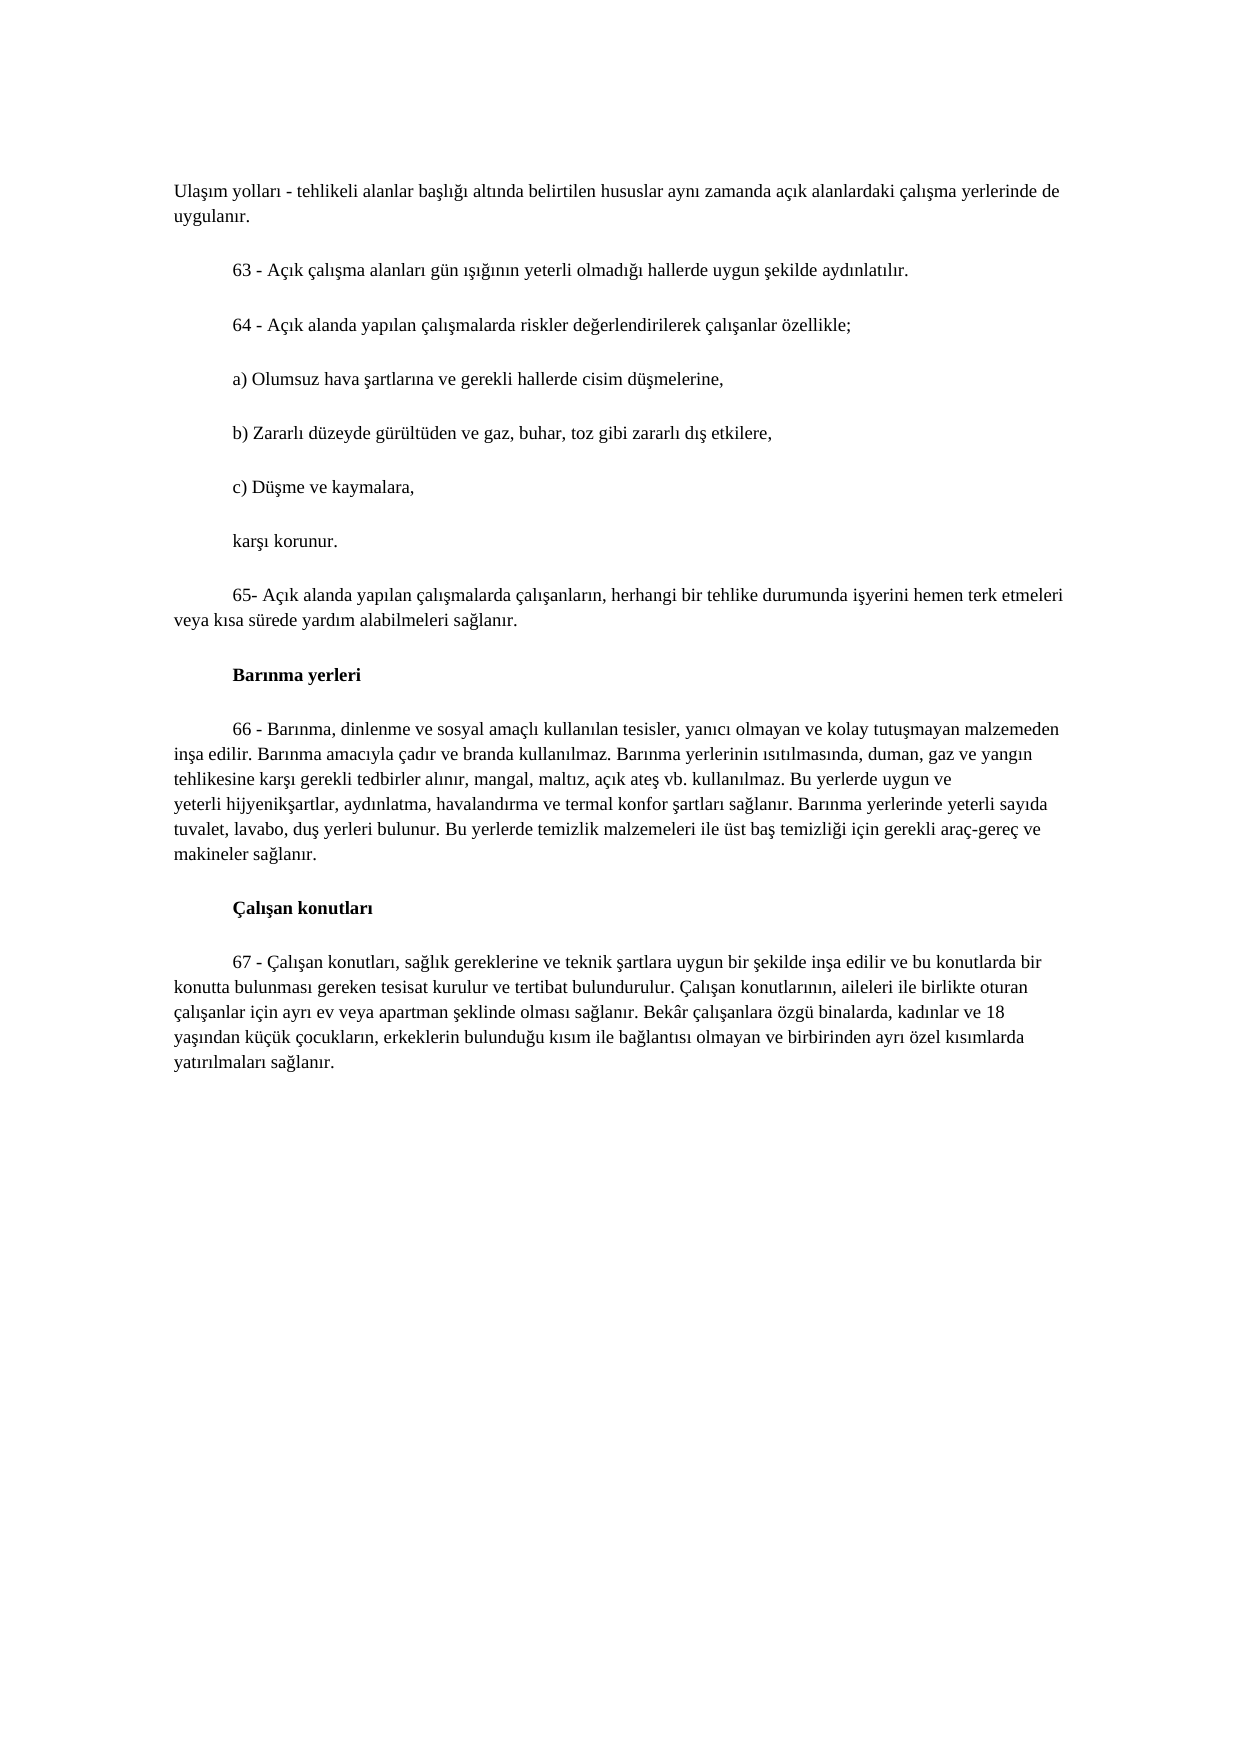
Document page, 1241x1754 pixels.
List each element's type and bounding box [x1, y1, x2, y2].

table_header [146, 148, 1094, 1123]
